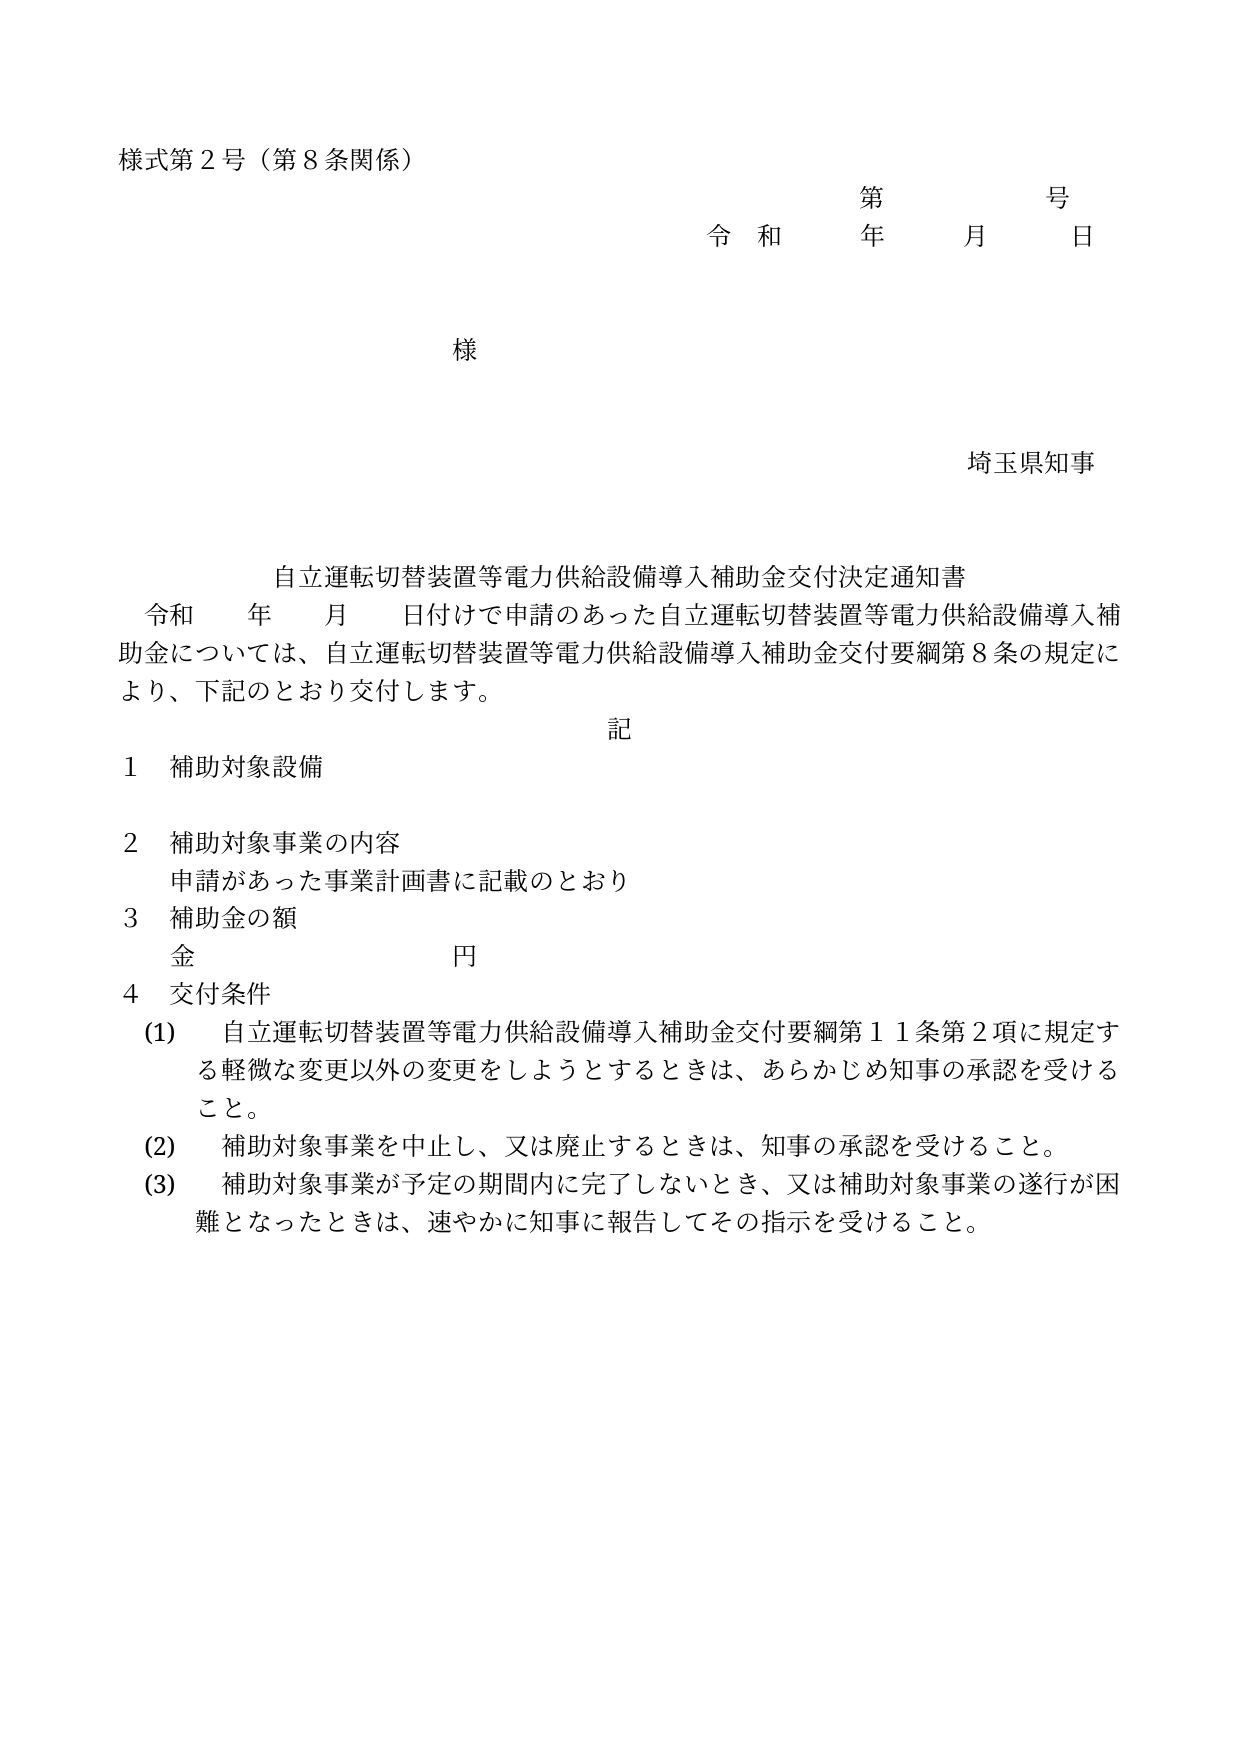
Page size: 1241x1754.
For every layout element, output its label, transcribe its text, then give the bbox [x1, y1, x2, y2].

text 記 [118, 709, 1122, 747]
text (2) 補助対象事業を中止し、又は廃止するときは、知事の承認を受けること。 [144, 1126, 1122, 1164]
text ４ 交付条件 [118, 974, 1122, 1012]
text １ 補助対象設備 [118, 747, 1122, 784]
text 令和 年 月 日付けで申請のあった自立運転切替装置等電力供給設備導入補助金については、自立運転切替装置等電力供給設備導入補助金交付要綱第８条の規定により、下記のとおり交付します。 [118, 595, 1122, 709]
text 自立運転切替装置等電力供給設備導入補助金交付決定通知書 [118, 557, 1122, 595]
text 令和 年 月 日 [118, 216, 1096, 254]
text ２ 補助対象事業の内容 [118, 822, 1122, 860]
text 様 [144, 329, 1122, 367]
text 埼玉県知事 [118, 443, 1096, 481]
text 様式第２号（第８条関係） [118, 140, 1122, 178]
text 金 円 [170, 936, 1122, 974]
text (1) 自立運転切替装置等電力供給設備導入補助金交付要綱第１１条第２項に規定する軽微な変更以外の変更をしようとするときは、あらかじめ知事の承認を受けること。 [144, 1012, 1122, 1126]
text 申請があった事業計画書に記載のとおり [118, 860, 1122, 898]
text ３ 補助金の額 [118, 898, 1122, 936]
text (3) 補助対象事業が予定の期間内に完了しないとき、又は補助対象事業の遂行が困難となったときは、速やかに知事に報告してその指示を受けること。 [144, 1164, 1122, 1239]
text 第 号 [118, 178, 1096, 216]
